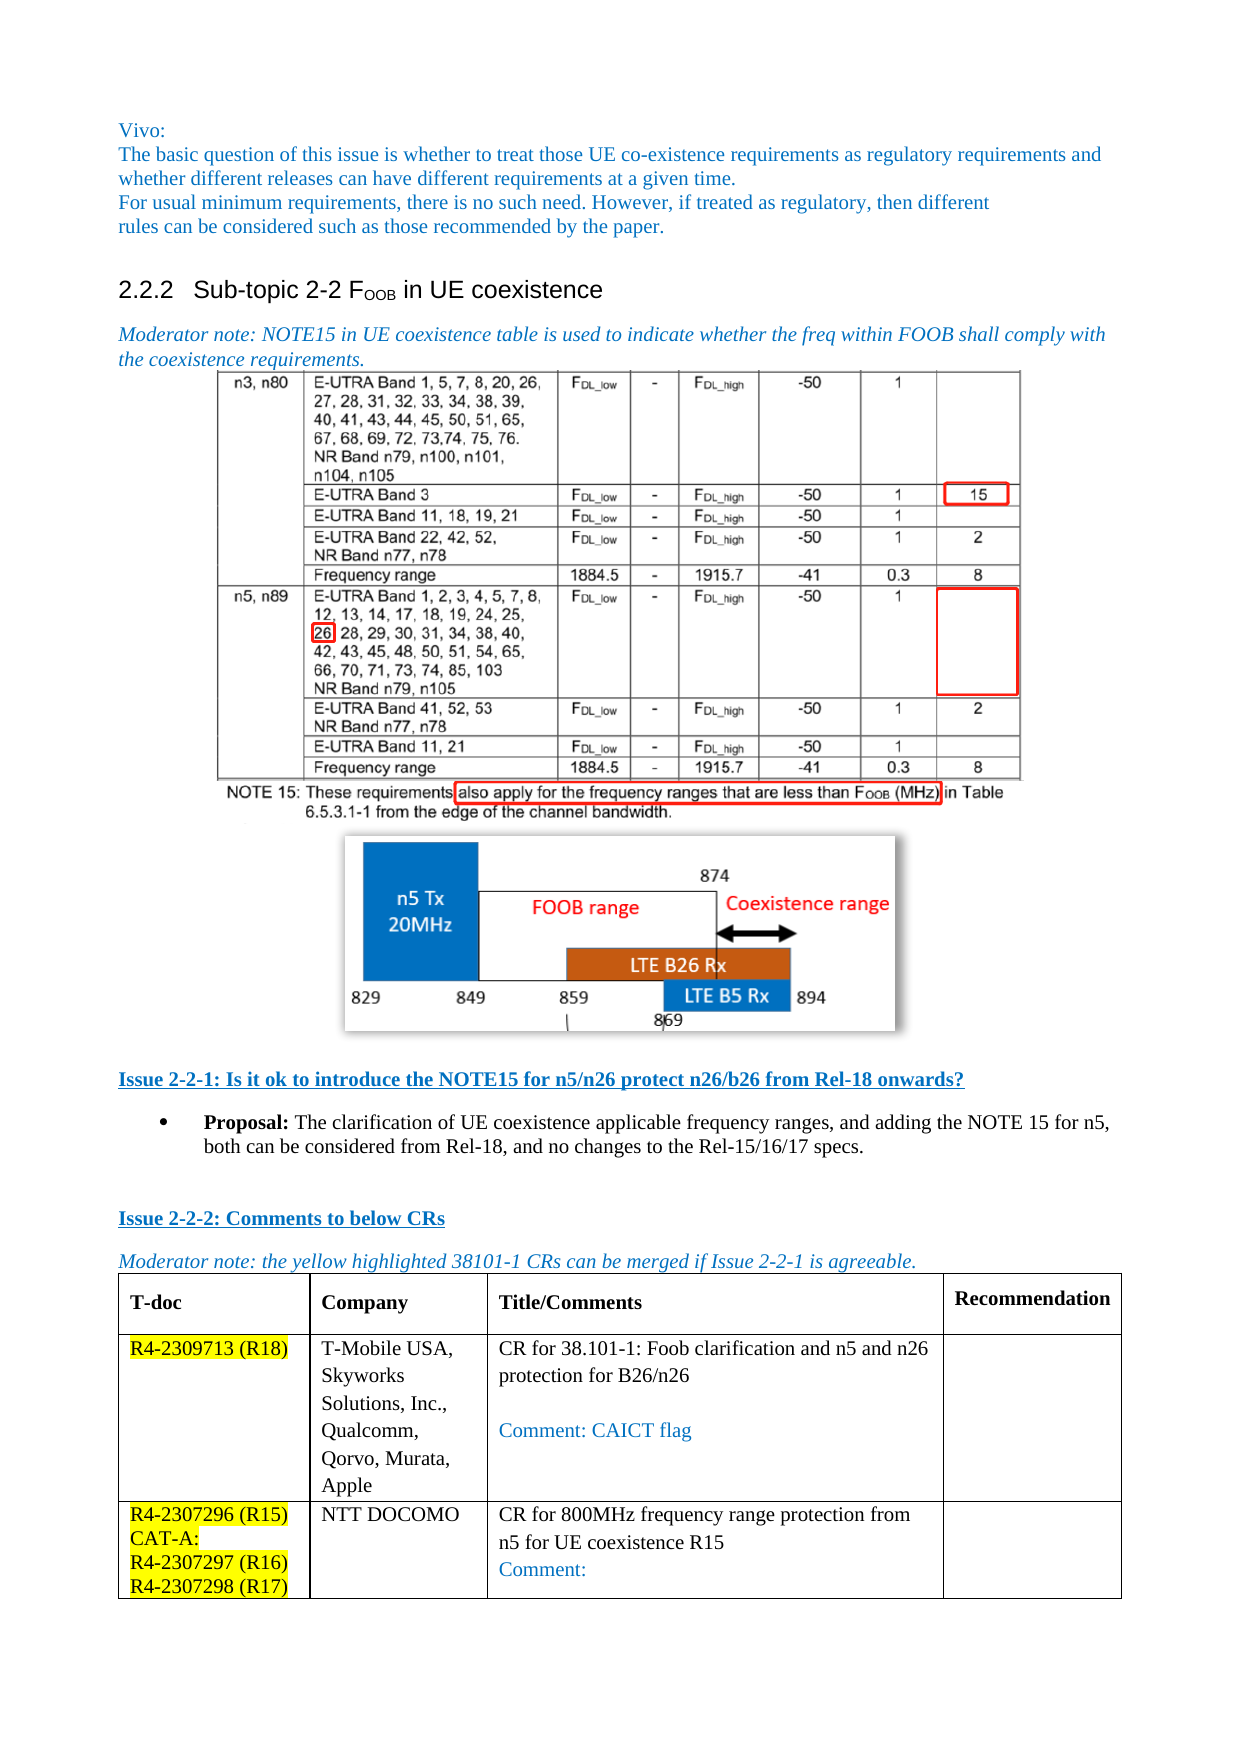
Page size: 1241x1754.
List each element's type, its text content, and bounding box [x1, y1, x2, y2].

list Proposal: The clarification of UE coexistence applicable frequency ranges, and adding the NOTE 15 for n5, both can be considered from Rel-18, and no changes to the Rel-15/16/17 specs. [160, 1109, 1122, 1158]
subtitle Sub-topic 2-2 FOOB in UE coexistence [118, 275, 1122, 304]
picture [216, 370, 1024, 824]
table_cell T-Mobile USA, Skyworks Solutions, Inc., Qualcomm, Qorvo, Murata, Apple [311, 1335, 487, 1501]
text rules can be considered such as those recommended by the paper. [118, 214, 1122, 238]
table_header Recommendation [944, 1274, 1121, 1334]
picture [345, 836, 895, 1031]
table_cell CR for 38.101-1: Foob clarification and n5 and n26 protection for B26/n26 Comment: CAICT flag [488, 1335, 943, 1501]
table_header Company [311, 1274, 487, 1334]
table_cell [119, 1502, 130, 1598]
text The basic question of this issue is whether to treat those UE co-existence requirements as regulatory requirements and whether different releases can have different requirements at a given time. [118, 142, 1122, 190]
text Issue 2-2-2: Comments to below CRs [118, 1206, 1122, 1230]
text Moderator note: NOTE15 in UE coexistence table is used to indicate whether the freq within FOOB shall comply with the coexistence requirements. [118, 322, 1122, 371]
table_cell R4-2309713 (R18) [119, 1335, 309, 1501]
table_cell R4-2307296 (R15) CAT-A: R4-2307297 (R16) R4-2307298 (R17) R4-2307299 (R18) [199, 1502, 309, 1598]
table_cell [944, 1502, 1121, 1598]
text Issue 2-2-1: Is it ok to introduce the NOTE15 for n5/n26 protect n26/b26 from Rel-18 onwards? [118, 1067, 1122, 1091]
table_header Title/Comments [488, 1274, 943, 1334]
table_cell [944, 1335, 1121, 1501]
table_header T-doc [119, 1274, 309, 1334]
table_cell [488, 1502, 943, 1598]
text For usual minimum requirements, there is no such need. However, if treated as regulatory, then different [118, 190, 1122, 214]
text Vivo: [118, 118, 1122, 142]
table_cell NTT DOCOMO [311, 1502, 487, 1598]
text Moderator note: the yellow highlighted 38101-1 CRs can be merged if Issue 2-2-1 is agreeable. [118, 1249, 1122, 1273]
